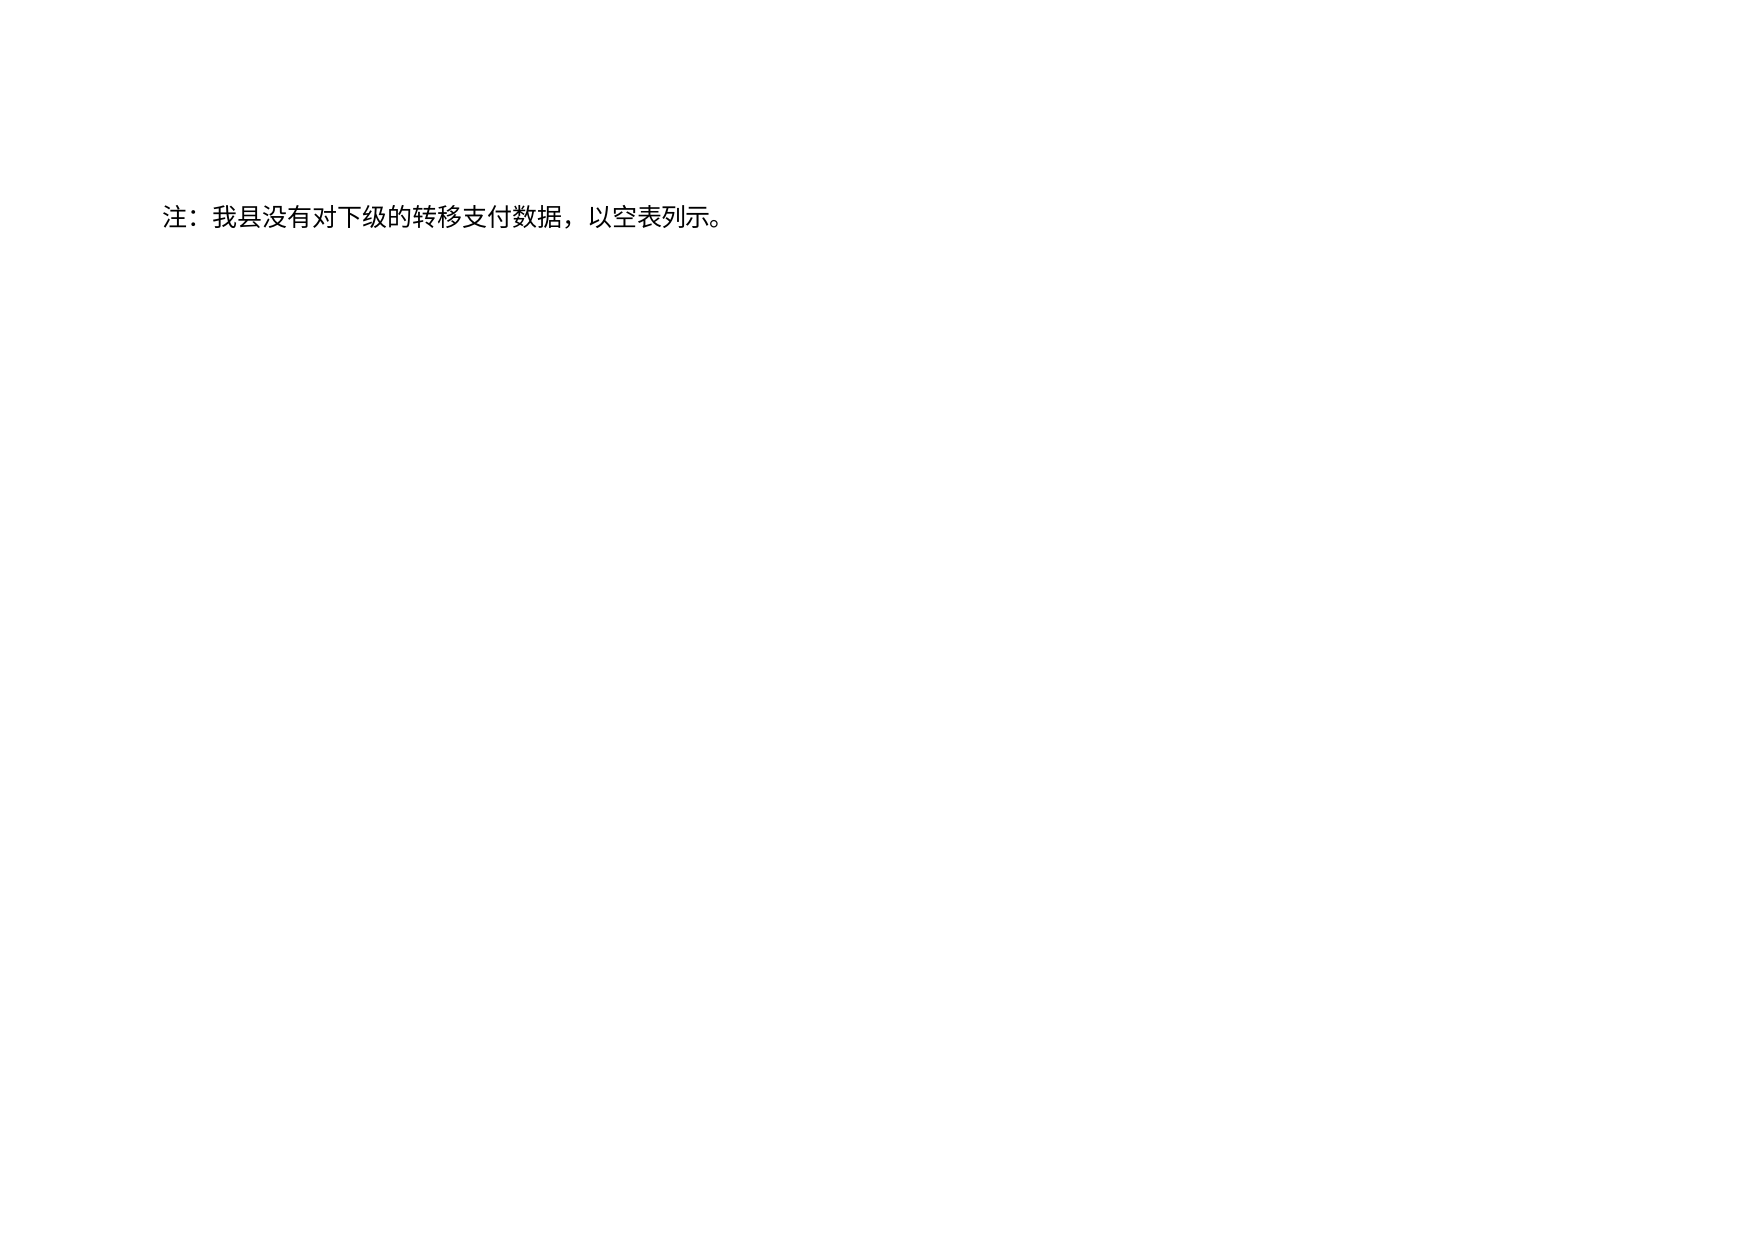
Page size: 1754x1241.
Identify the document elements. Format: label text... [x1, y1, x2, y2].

text 注：我县没有对下级的转移支付数据，以空表列示。 [163, 198, 1604, 234]
